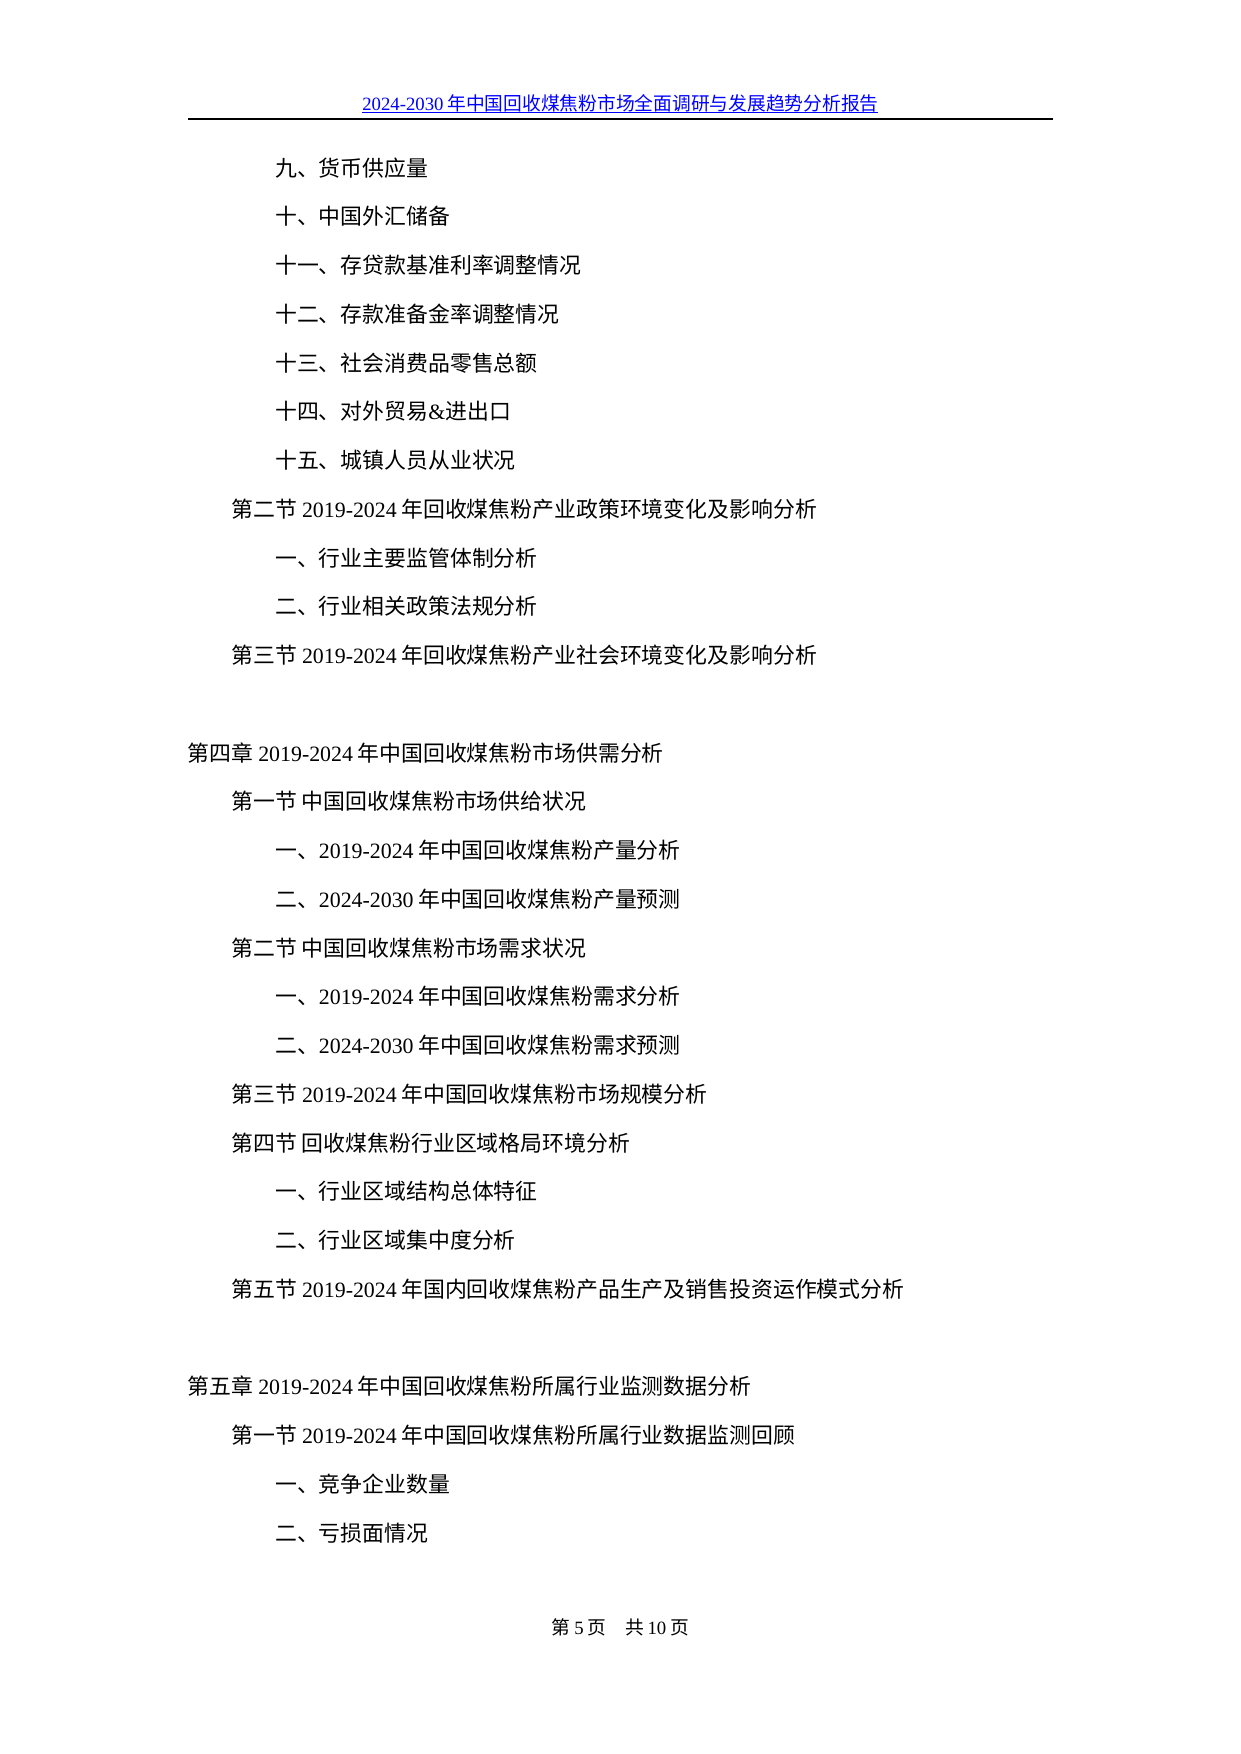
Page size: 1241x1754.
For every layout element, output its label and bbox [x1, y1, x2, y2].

text [187, 150, 1053, 1548]
